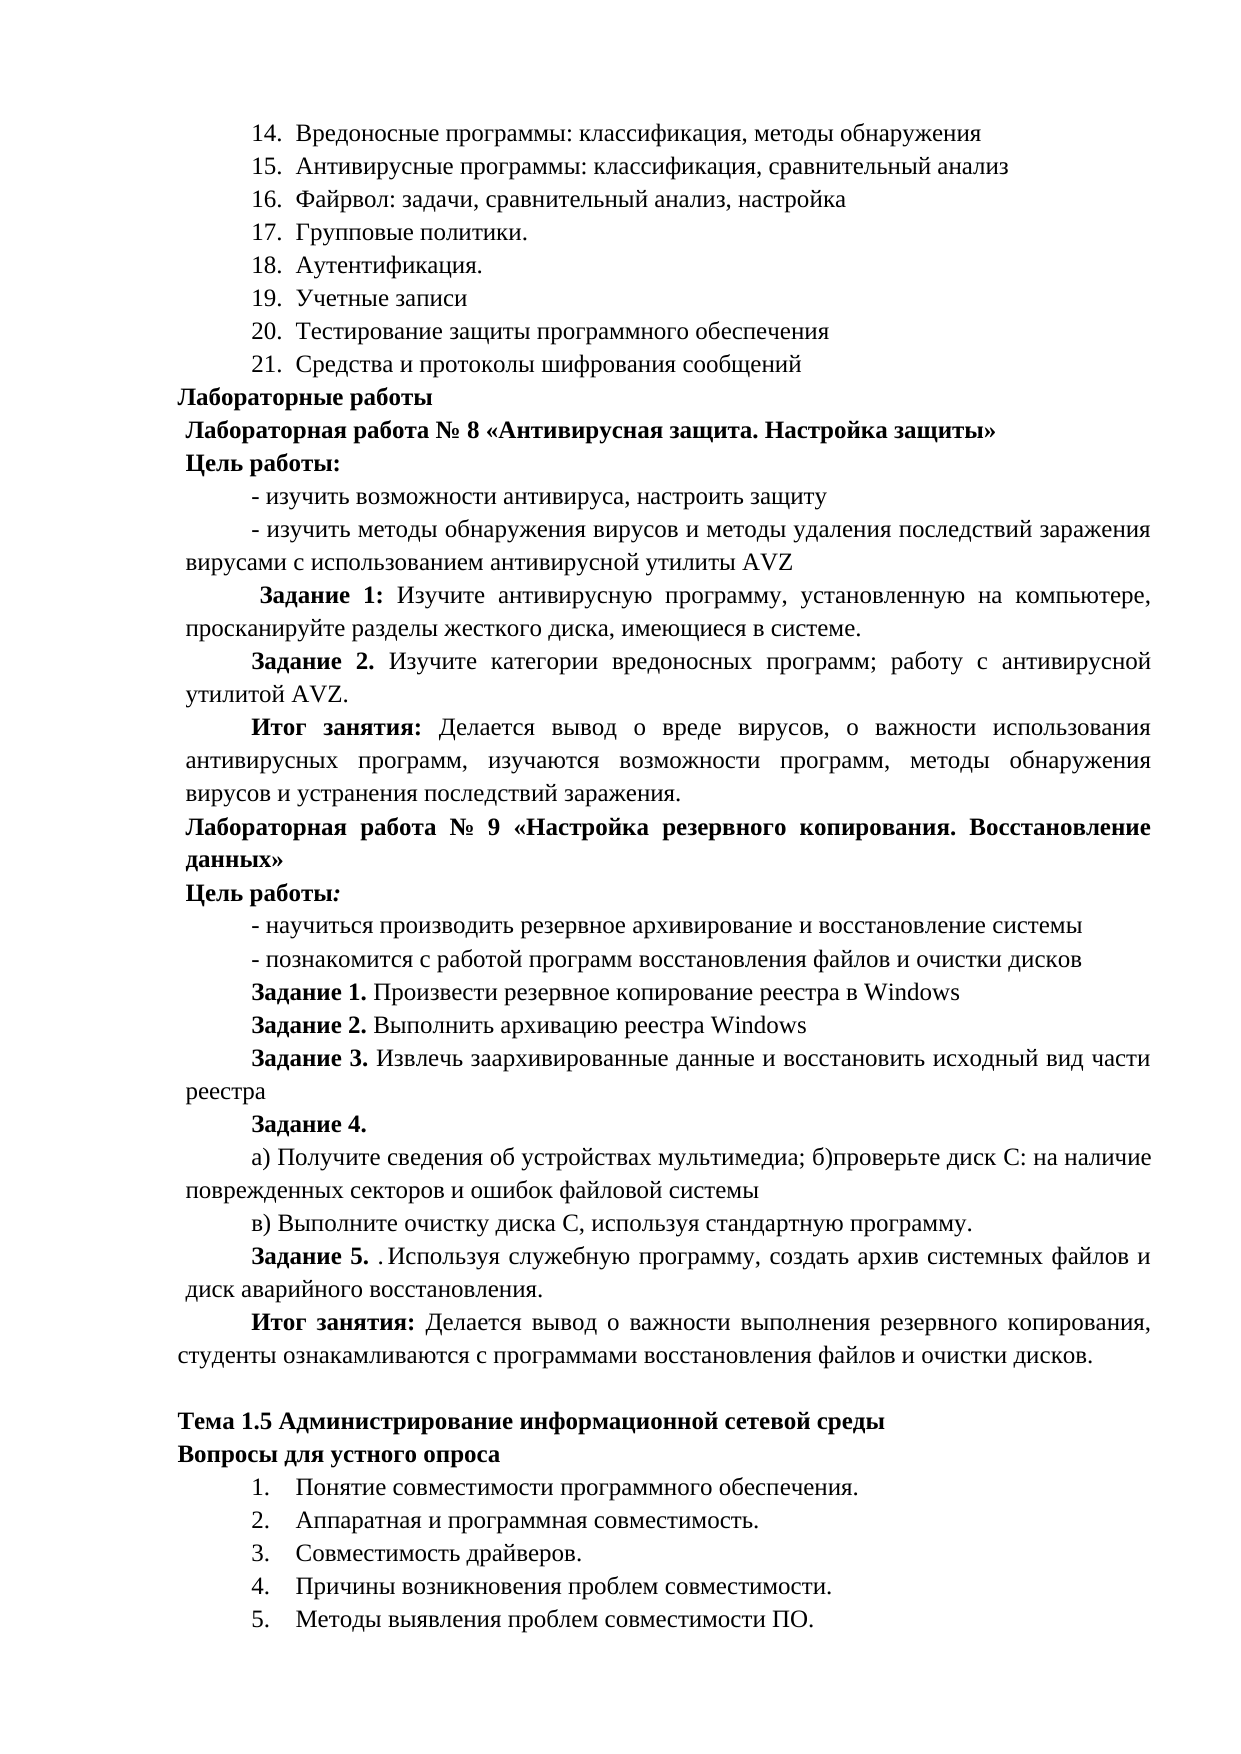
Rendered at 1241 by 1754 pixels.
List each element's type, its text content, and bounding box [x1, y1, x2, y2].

list Средства и протоколы шифрования сообщений [177, 349, 1152, 378]
text Итог занятия: Делается вывод о вреде вирусов, о важности использования антивирусных программ, изучаются возможности программ, методы обнаружения вирусов и устранения последствий заражения. [185, 712, 1152, 807]
text Задание 5. . Используя служебную программу, создать архив системных файлов и диск аварийного восстановления. [185, 1241, 1152, 1303]
list Аппаратная и программная совместимость. [177, 1505, 1152, 1534]
list Понятие совместимости программного обеспечения. [177, 1472, 1152, 1501]
text Задание 2. Выполнить архивацию реестра Windows [185, 1010, 1152, 1038]
text Лабораторные работы [177, 382, 1152, 411]
list Совместимость драйверов. [177, 1538, 1152, 1567]
list Учетные записи [177, 283, 1152, 312]
list Методы выявления проблем совместимости ПО. [177, 1604, 1152, 1633]
text Итог занятия: Делается вывод о важности выполнения резервного копирования, студенты ознакамливаются с программами восстановления файлов и очистки дисков. [177, 1307, 1152, 1369]
text Задание 4. [185, 1109, 1152, 1137]
text Задание 3. Извлечь заархивированные данные и восстановить исходный вид части реестра [185, 1043, 1152, 1104]
text а) Получите сведения об устройствах мультимедиа; б)проверьте диск С: на наличие поврежденных секторов и ошибок файловой системы [185, 1142, 1152, 1203]
list Антивирусные программы: классификация, сравнительный анализ [177, 151, 1152, 180]
list Причины возникновения проблем совместимости. [177, 1571, 1152, 1600]
list Аутентификация. [177, 250, 1152, 279]
text в) Выполните очистку диска С, используя стандартную программу. [185, 1208, 1152, 1237]
text - познакомится с работой программ восстановления файлов и очистки дисков [177, 944, 1152, 972]
list Групповые политики. [177, 217, 1152, 246]
list Вредоносные программы: классификация, методы обнаружения [177, 118, 1152, 147]
text Лабораторная работа № 8 «Антивирусная защита. Настройка защиты» [185, 415, 1152, 444]
text Задание 1: Изучите антивирусную программу, установленную на компьютере, просканируйте разделы жесткого диска, имеющиеся в системе. [185, 580, 1152, 642]
text Задание 1. Произвести резервное копирование реестра в Windows [185, 977, 1152, 1005]
text Цель работы: [185, 448, 1152, 477]
text Цель работы: [185, 878, 1152, 906]
text Тема 1.5 Администрирование информационной сетевой среды [177, 1406, 1152, 1435]
text Лабораторная работа № 9 «Настройка резервного копирования. Восстановление данных» [185, 812, 1152, 873]
text - научиться производить резервное архивирование и восстановление системы [177, 911, 1152, 939]
text Вопросы для устного опроса [177, 1439, 1152, 1468]
text - изучить возможности антивируса, настроить защиту [185, 481, 1152, 510]
text Задание 2. Изучите категории вредоносных программ; работу с антивирусной утилитой AVZ. [185, 646, 1152, 708]
list Файрвол: задачи, сравнительный анализ, настройка [177, 184, 1152, 213]
list Тестирование защиты программного обеспечения [177, 316, 1152, 345]
text - изучить методы обнаружения вирусов и методы удаления последствий заражения вирусами с использованием антивирусной утилиты AVZ [185, 514, 1152, 576]
